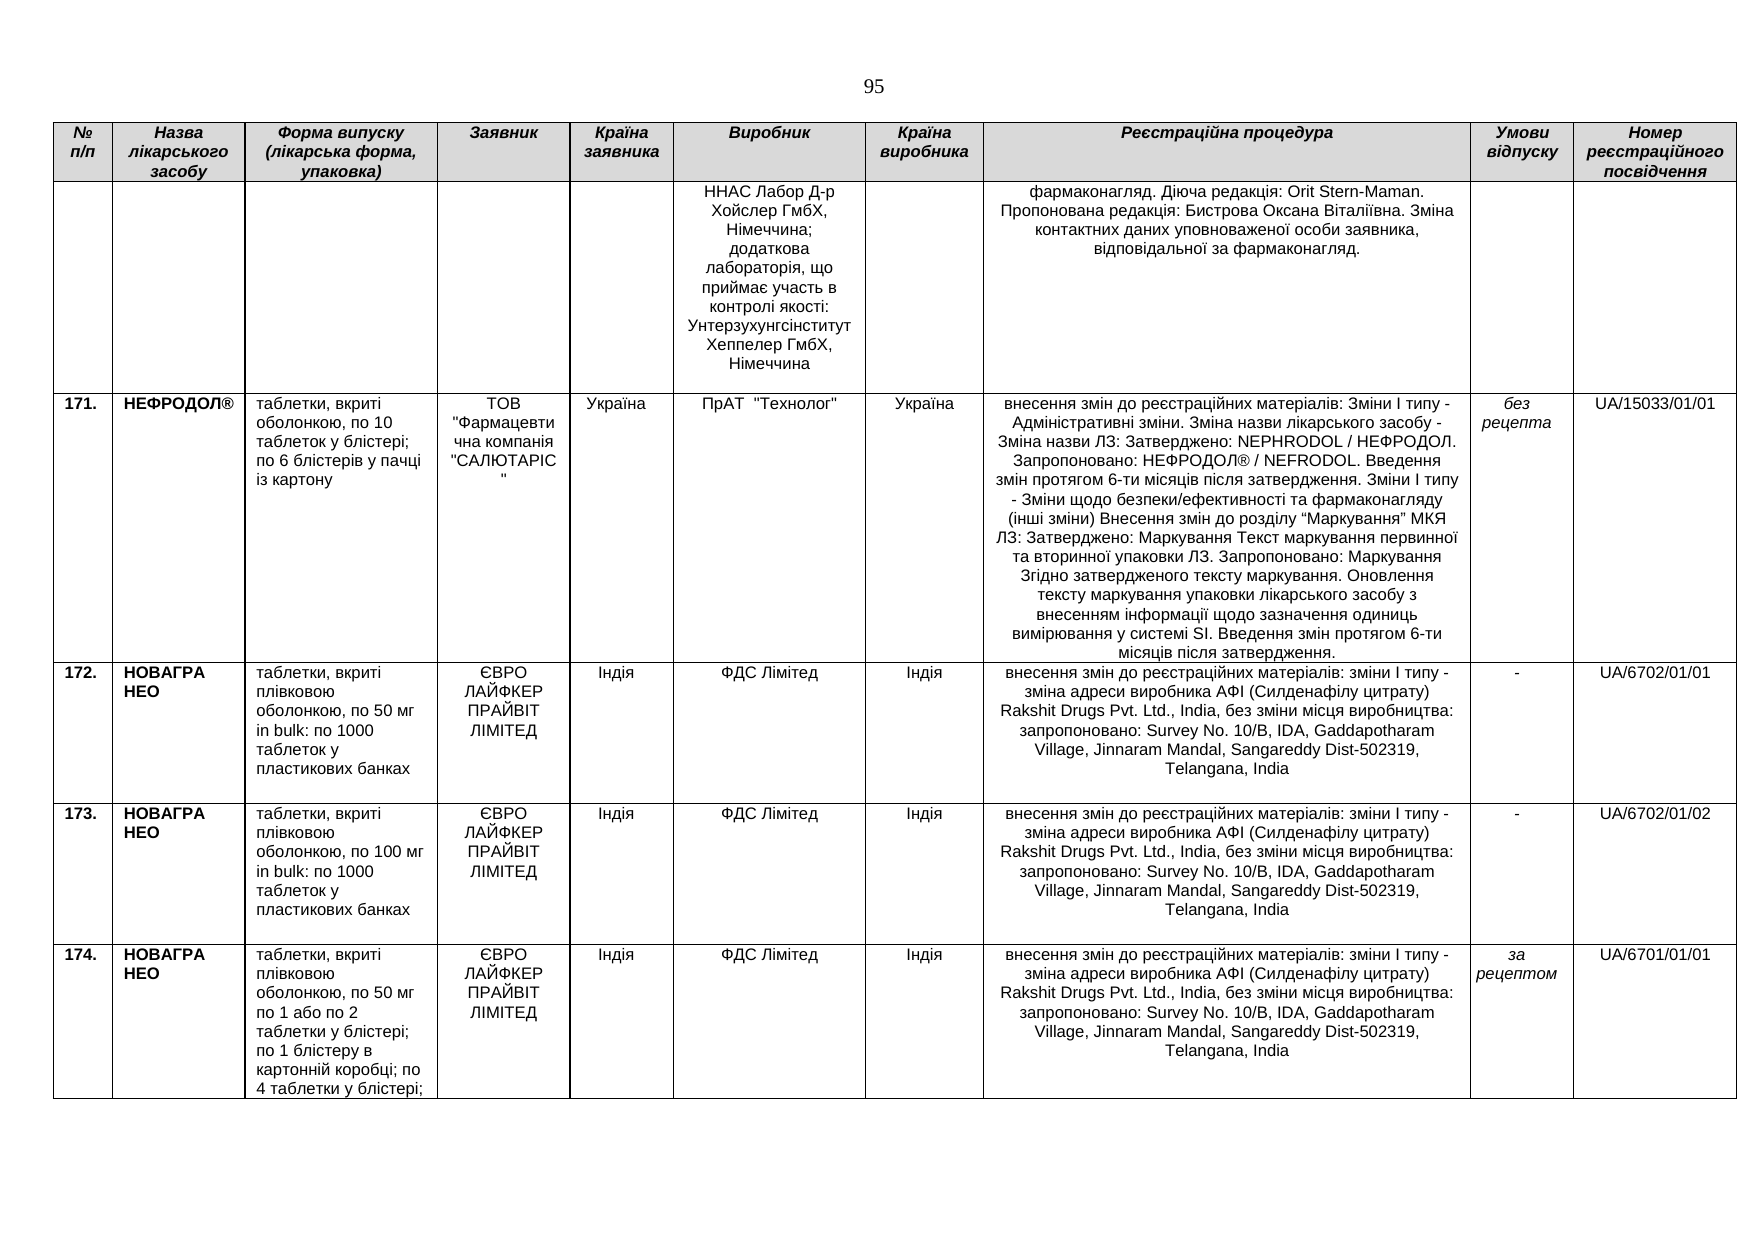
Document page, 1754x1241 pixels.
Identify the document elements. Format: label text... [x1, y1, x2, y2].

table_header № п/п [54, 123, 112, 181]
table_header Країна заявника [571, 123, 673, 181]
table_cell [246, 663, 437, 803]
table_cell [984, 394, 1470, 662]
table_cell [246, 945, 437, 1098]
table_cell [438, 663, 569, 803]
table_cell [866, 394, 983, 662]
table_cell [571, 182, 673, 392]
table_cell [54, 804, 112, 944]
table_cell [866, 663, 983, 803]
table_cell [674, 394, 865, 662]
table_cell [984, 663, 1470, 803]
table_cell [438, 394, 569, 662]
table_header Назва лікарського засобу [113, 123, 244, 181]
table_header Країна виробника [866, 123, 983, 181]
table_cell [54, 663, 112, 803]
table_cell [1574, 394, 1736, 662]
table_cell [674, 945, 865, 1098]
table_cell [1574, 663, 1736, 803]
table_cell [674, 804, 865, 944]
table_header Виробник [674, 123, 865, 181]
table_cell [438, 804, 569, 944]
table_header Форма випуску (лікарська форма, упаковка) [246, 123, 437, 181]
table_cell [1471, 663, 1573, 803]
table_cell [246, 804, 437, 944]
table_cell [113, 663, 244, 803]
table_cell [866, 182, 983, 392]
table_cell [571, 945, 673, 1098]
table_header Номер реєстраційного посвідчення [1574, 123, 1736, 181]
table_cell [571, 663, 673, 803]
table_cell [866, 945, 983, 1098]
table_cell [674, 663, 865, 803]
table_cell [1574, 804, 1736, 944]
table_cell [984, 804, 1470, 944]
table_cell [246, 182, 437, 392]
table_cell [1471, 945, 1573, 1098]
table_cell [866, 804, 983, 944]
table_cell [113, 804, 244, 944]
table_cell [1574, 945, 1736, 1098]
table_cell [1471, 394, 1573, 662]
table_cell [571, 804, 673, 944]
table_header Умови відпуску [1471, 123, 1573, 181]
table_header Заявник [438, 123, 569, 181]
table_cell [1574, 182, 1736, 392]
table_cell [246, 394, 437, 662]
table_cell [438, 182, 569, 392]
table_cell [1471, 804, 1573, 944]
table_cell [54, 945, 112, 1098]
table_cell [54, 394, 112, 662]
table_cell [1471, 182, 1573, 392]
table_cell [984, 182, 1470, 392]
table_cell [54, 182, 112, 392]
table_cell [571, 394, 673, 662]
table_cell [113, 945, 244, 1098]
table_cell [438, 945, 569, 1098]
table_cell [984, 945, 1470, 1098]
table_header Реєстраційна процедура [984, 123, 1470, 181]
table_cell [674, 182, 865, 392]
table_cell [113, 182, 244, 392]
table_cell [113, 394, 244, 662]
